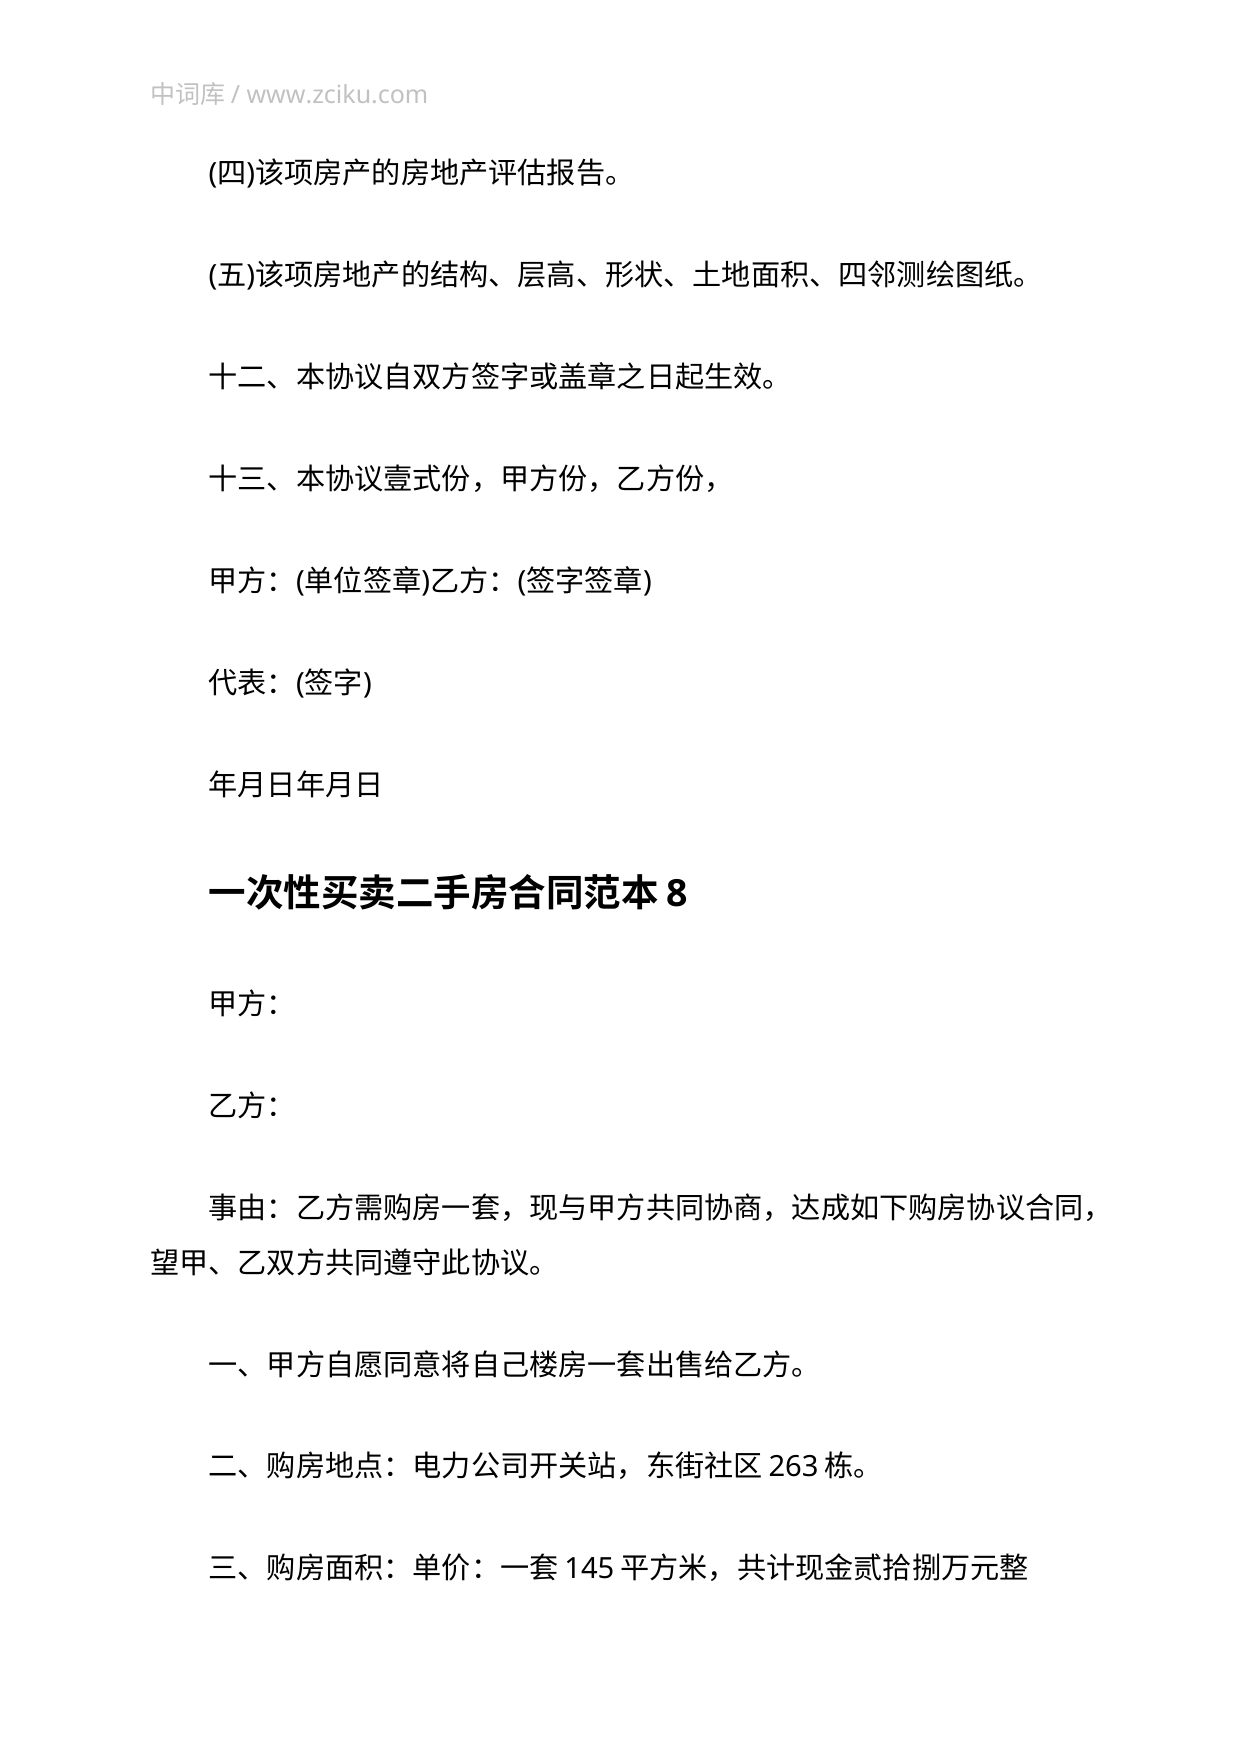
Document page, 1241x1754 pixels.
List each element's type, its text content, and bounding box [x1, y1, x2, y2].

text 一次性买卖二手房合同范本8 [150, 863, 1090, 918]
text 二、购房地点：电力公司开关站，东街社区263栋。 [150, 1443, 1090, 1485]
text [150, 1545, 1090, 1587]
text (四)该项房产的房地产评估报告。 [150, 150, 1090, 192]
text 十三、本协议壹式份，甲方份，乙方份， [150, 456, 1090, 498]
text 代表：(签字) [150, 659, 1090, 702]
text 甲方： [150, 981, 1090, 1023]
text (五)该项房地产的结构、层高、形状、土地面积、四邻测绘图纸。 [150, 252, 1090, 294]
text 年月日年月日 [150, 761, 1090, 804]
text 事由：乙方需购房一套，现与甲方共同协商，达成如下购房协议合同，望甲、乙双方共同遵守此协议。 [150, 1184, 1090, 1282]
text 十二、本协议自双方签字或盖章之日起生效。 [150, 354, 1090, 396]
text 乙方： [150, 1083, 1090, 1125]
text 甲方：(单位签章)乙方：(签字签章) [150, 557, 1090, 600]
text 一、甲方自愿同意将自己楼房一套出售给乙方。 [150, 1341, 1090, 1383]
